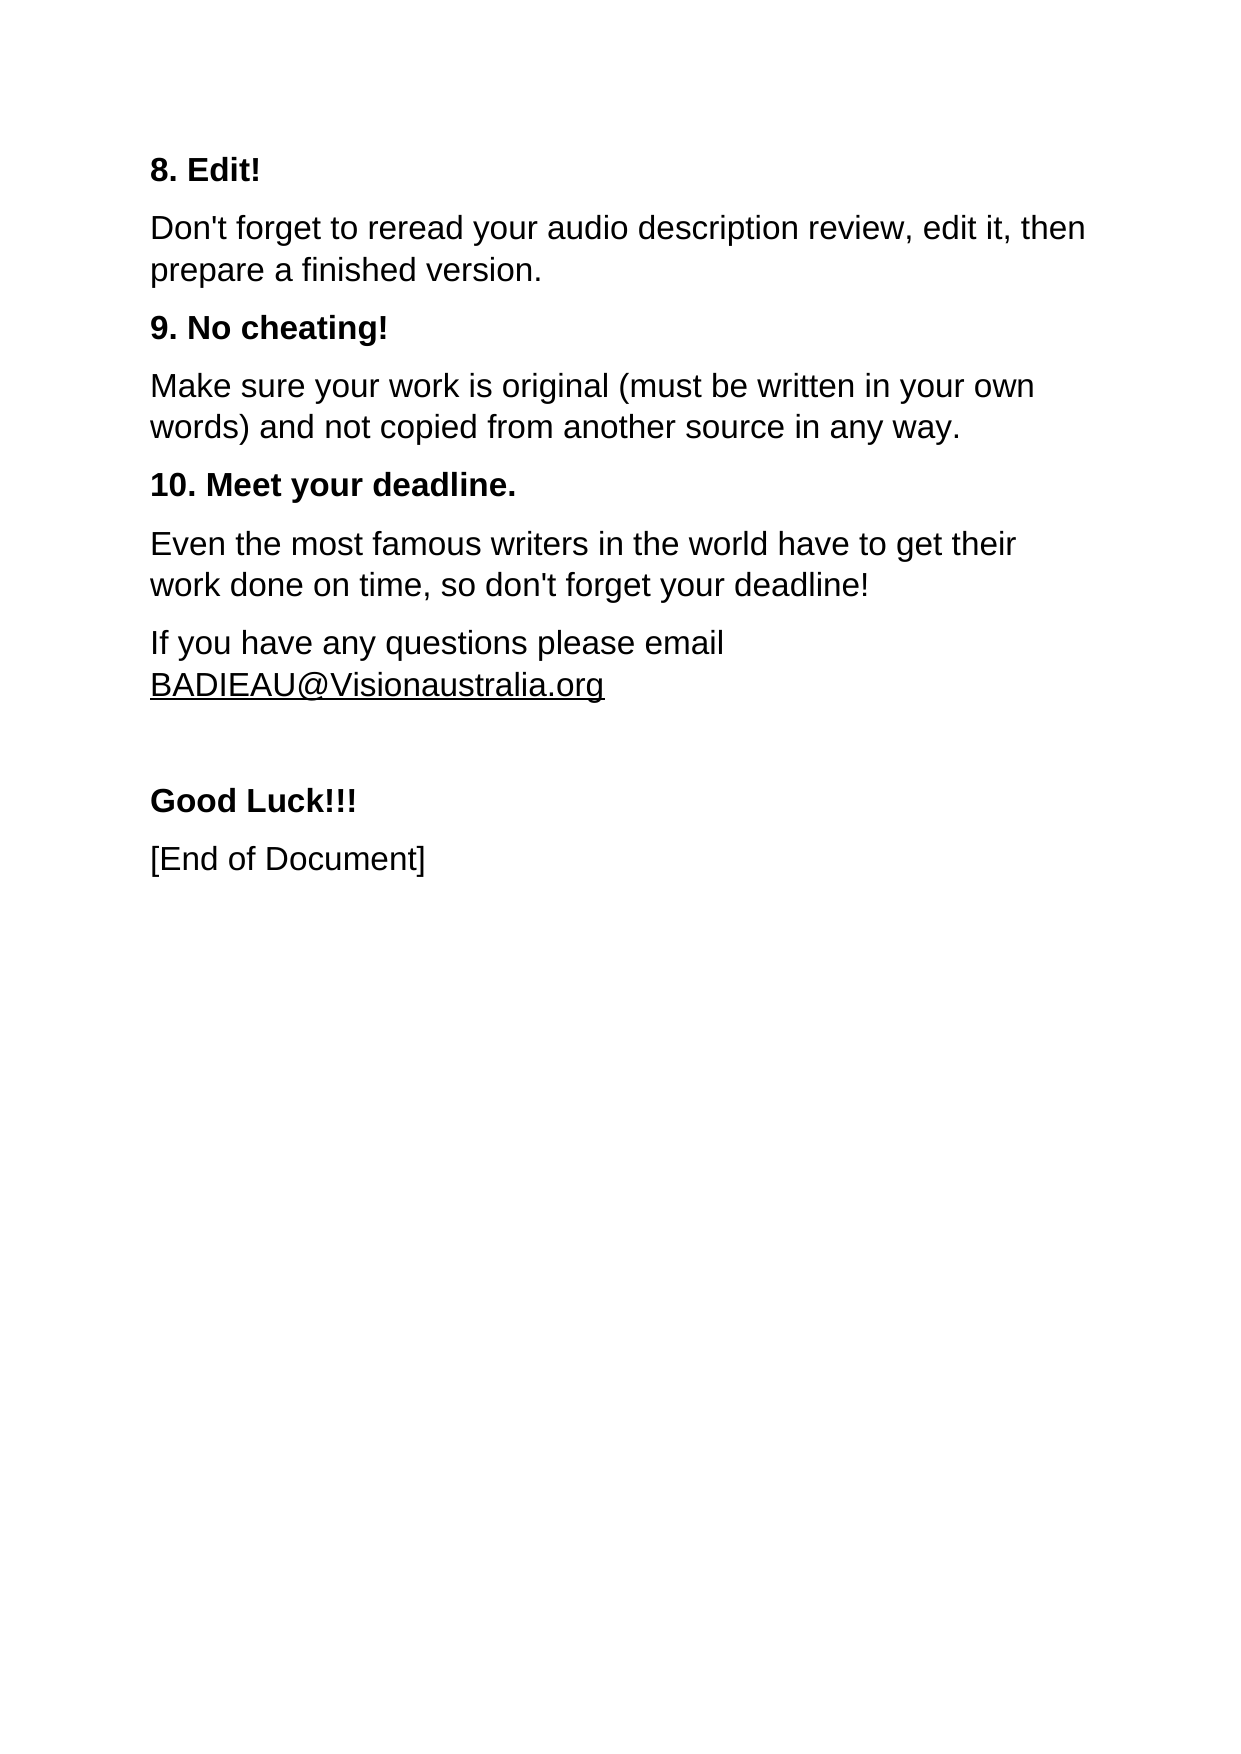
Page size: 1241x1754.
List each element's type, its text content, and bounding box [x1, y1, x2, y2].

text If you have any questions please email BADIEAU@Visionaustralia.org [150, 623, 1090, 703]
text 9. No cheating! [150, 308, 1090, 346]
text Make sure your work is original (must be written in your own words) and not copied from another source in any way. [150, 366, 1090, 446]
text [End of Document] [150, 839, 1090, 877]
text 8. Edit! [150, 150, 1090, 188]
text Good Luck!!! [150, 781, 1090, 819]
text 10. Meet your deadline. [150, 465, 1090, 504]
text Don't forget to reread your audio description review, edit it, then prepare a finished version. [150, 208, 1090, 288]
text Even the most famous writers in the world have to get their work done on time, so don't forget your deadline! [150, 523, 1090, 603]
